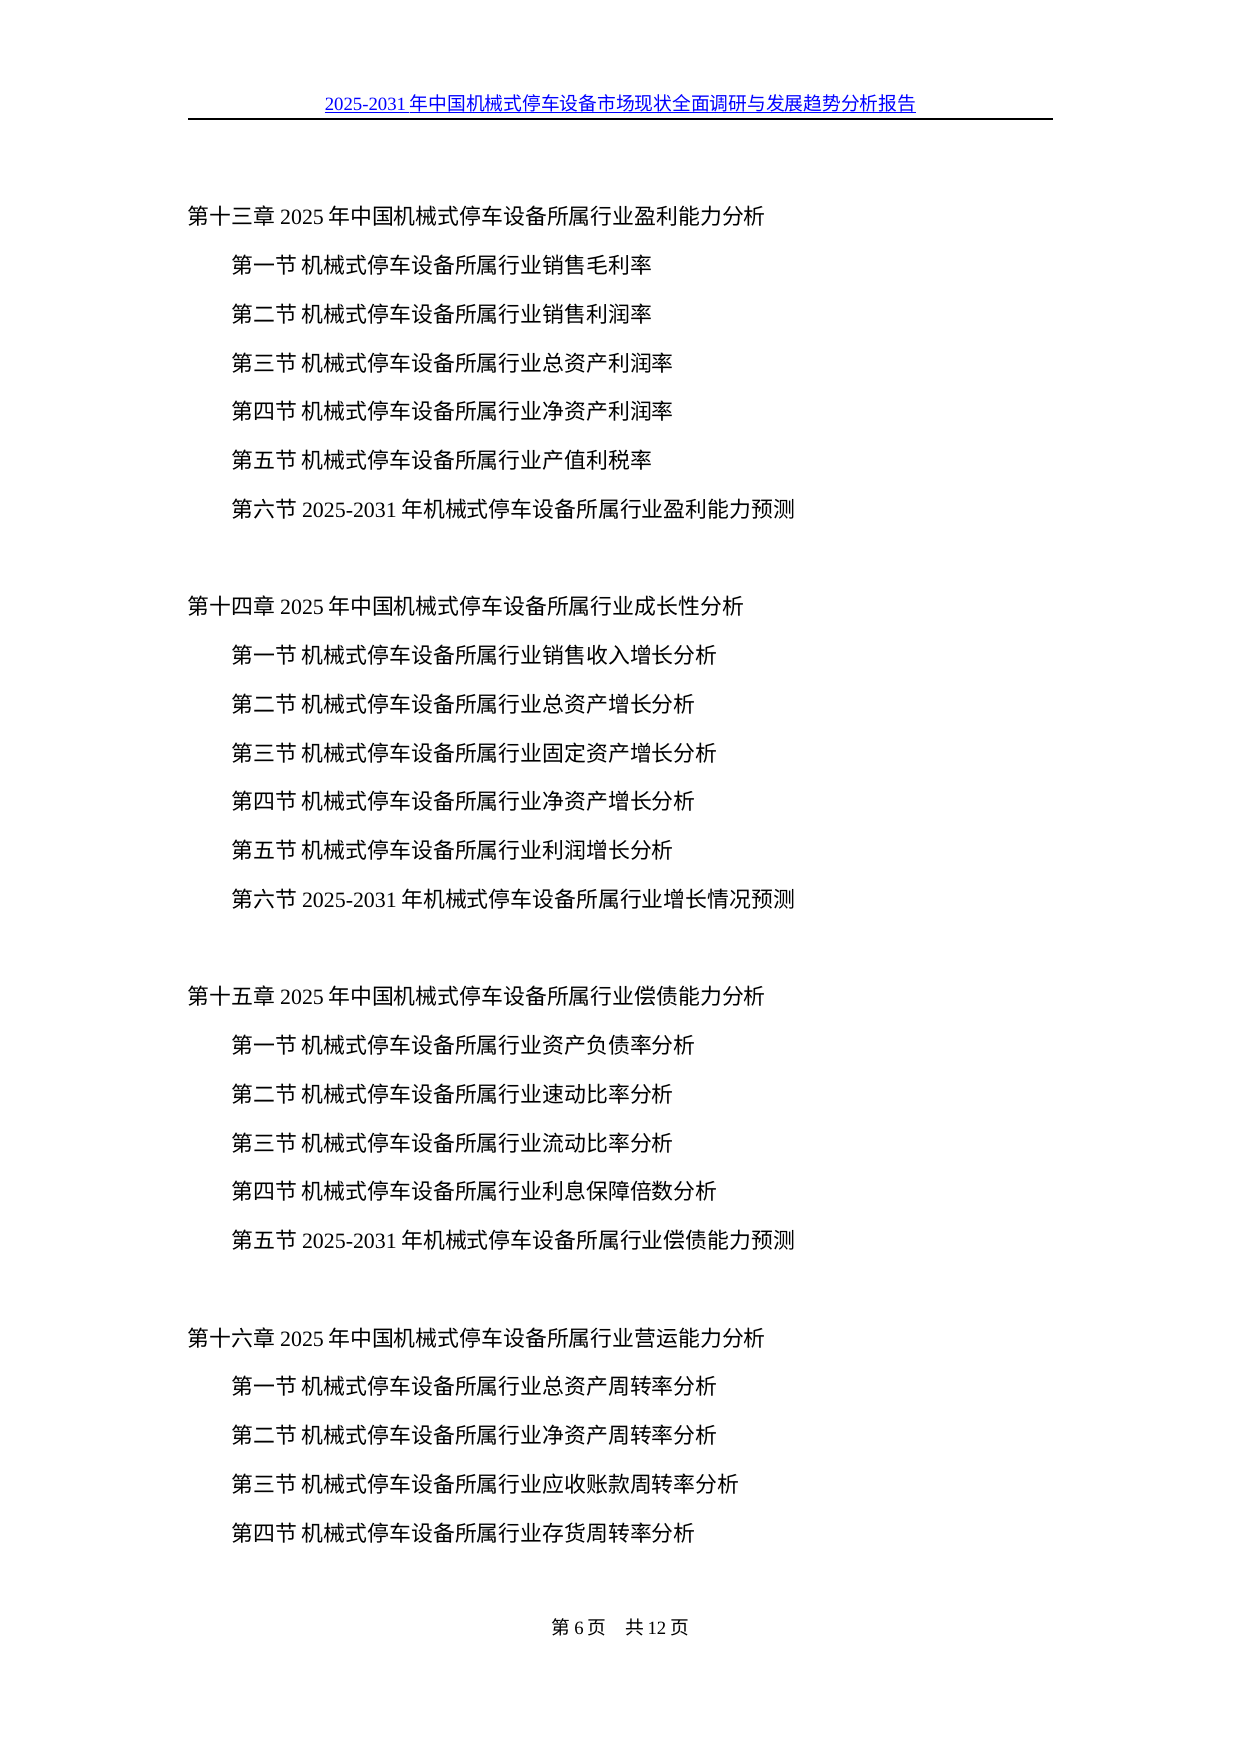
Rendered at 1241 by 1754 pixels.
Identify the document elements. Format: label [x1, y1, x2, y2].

text [187, 150, 1053, 1548]
